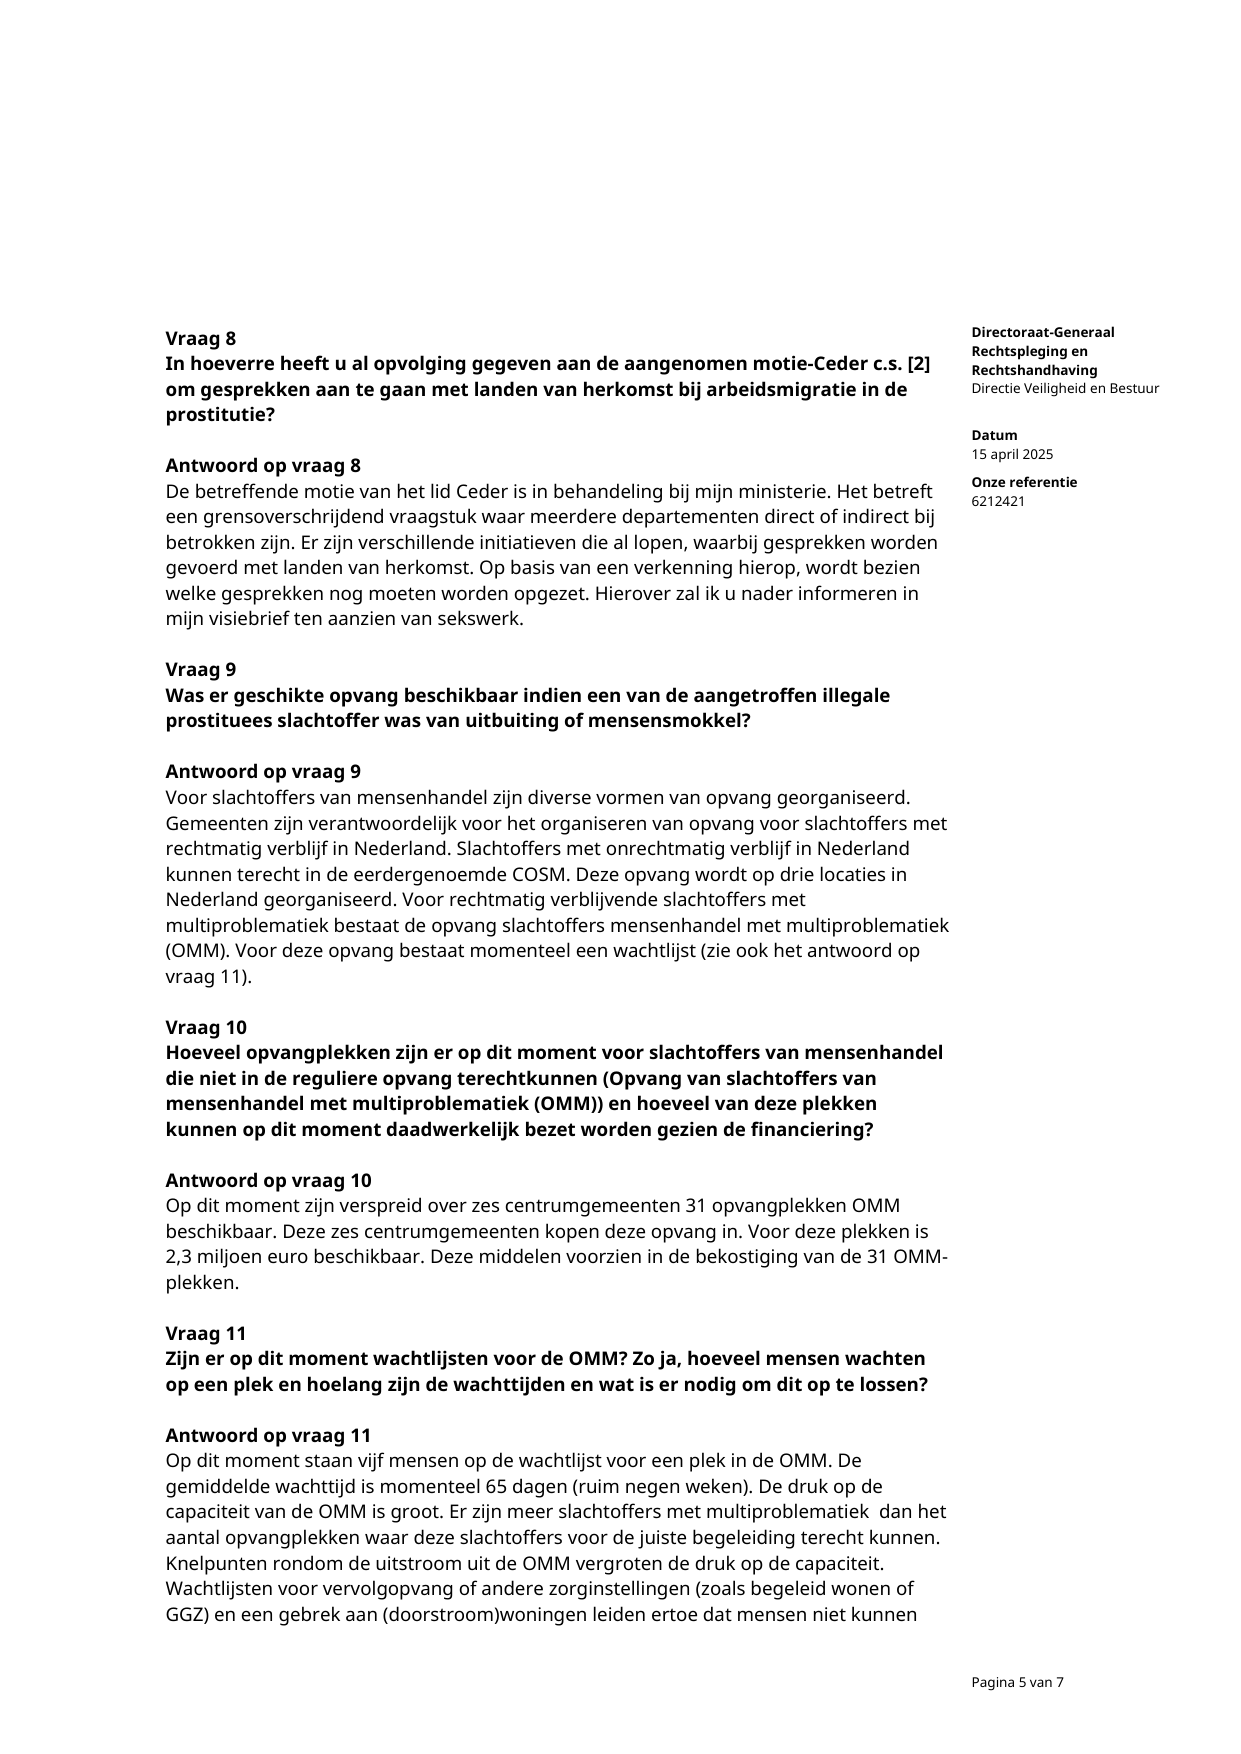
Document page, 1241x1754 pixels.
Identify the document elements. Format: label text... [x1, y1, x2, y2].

text Vraag 8 [165, 325, 951, 350]
text Vraag 10 [165, 1014, 951, 1039]
text Antwoord op vraag 11 [165, 1422, 951, 1448]
text De betreffende motie van het lid Ceder is in behandeling bij mijn ministerie. Het betreft een grensoverschrijdend vraagstuk waar meerdere departementen direct of indirect bij betrokken zijn. Er zijn verschillende initiatieven die al lopen, waarbij gesprekken worden gevoerd met landen van herkomst. Op basis van een verkenning hierop, wordt bezien welke gesprekken nog moeten worden opgezet. Hierover zal ik u nader informeren in mijn visiebrief ten aanzien van sekswerk. [165, 478, 951, 631]
text Voor slachtoffers van mensenhandel zijn diverse vormen van opvang georganiseerd. Gemeenten zijn verantwoordelijk voor het organiseren van opvang voor slachtoffers met rechtmatig verblijf in Nederland. Slachtoffers met onrechtmatig verblijf in Nederland kunnen terecht in de eerdergenoemde COSM. Deze opvang wordt op drie locaties in Nederland georganiseerd. Voor rechtmatig verblijvende slachtoffers met multiproblematiek bestaat de opvang slachtoffers mensenhandel met multiproblematiek (OMM). Voor deze opvang bestaat momenteel een wachtlijst (zie ook het antwoord op vraag 11). [165, 784, 951, 988]
text Antwoord op vraag 10 [165, 1167, 951, 1193]
text Op dit moment zijn verspreid over zes centrumgemeenten 31 opvangplekken OMM beschikbaar. Deze zes centrumgemeenten kopen deze opvang in. Voor deze plekken is 2,3 miljoen euro beschikbaar. Deze middelen voorzien in de bekostiging van de 31 OMM-plekken. [165, 1193, 951, 1295]
text In hoeverre heeft u al opvolging gegeven aan de aangenomen motie-Ceder c.s. [2] om gesprekken aan te gaan met landen van herkomst bij arbeidsmigratie in de prostitutie? [165, 350, 951, 427]
text Hoeveel opvangplekken zijn er op dit moment voor slachtoffers van mensenhandel die niet in de reguliere opvang terechtkunnen (Opvang van slachtoffers van mensenhandel met multiproblematiek (OMM)) en hoeveel van deze plekken kunnen op dit moment daadwerkelijk bezet worden gezien de financiering? [165, 1039, 951, 1142]
text Zijn er op dit moment wachtlijsten voor de OMM? Zo ja, hoeveel mensen wachten op een plek en hoelang zijn de wachttijden en wat is er nodig om dit op te lossen? [165, 1346, 951, 1397]
text Antwoord op vraag 9 [165, 759, 951, 784]
text Was er geschikte opvang beschikbaar indien een van de aangetroffen illegale prostituees slachtoffer was van uitbuiting of mensensmokkel? [165, 682, 951, 733]
text Vraag 11 [165, 1320, 951, 1346]
text Antwoord op vraag 8 [165, 452, 951, 478]
text Vraag 9 [165, 657, 951, 682]
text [165, 1448, 951, 1626]
